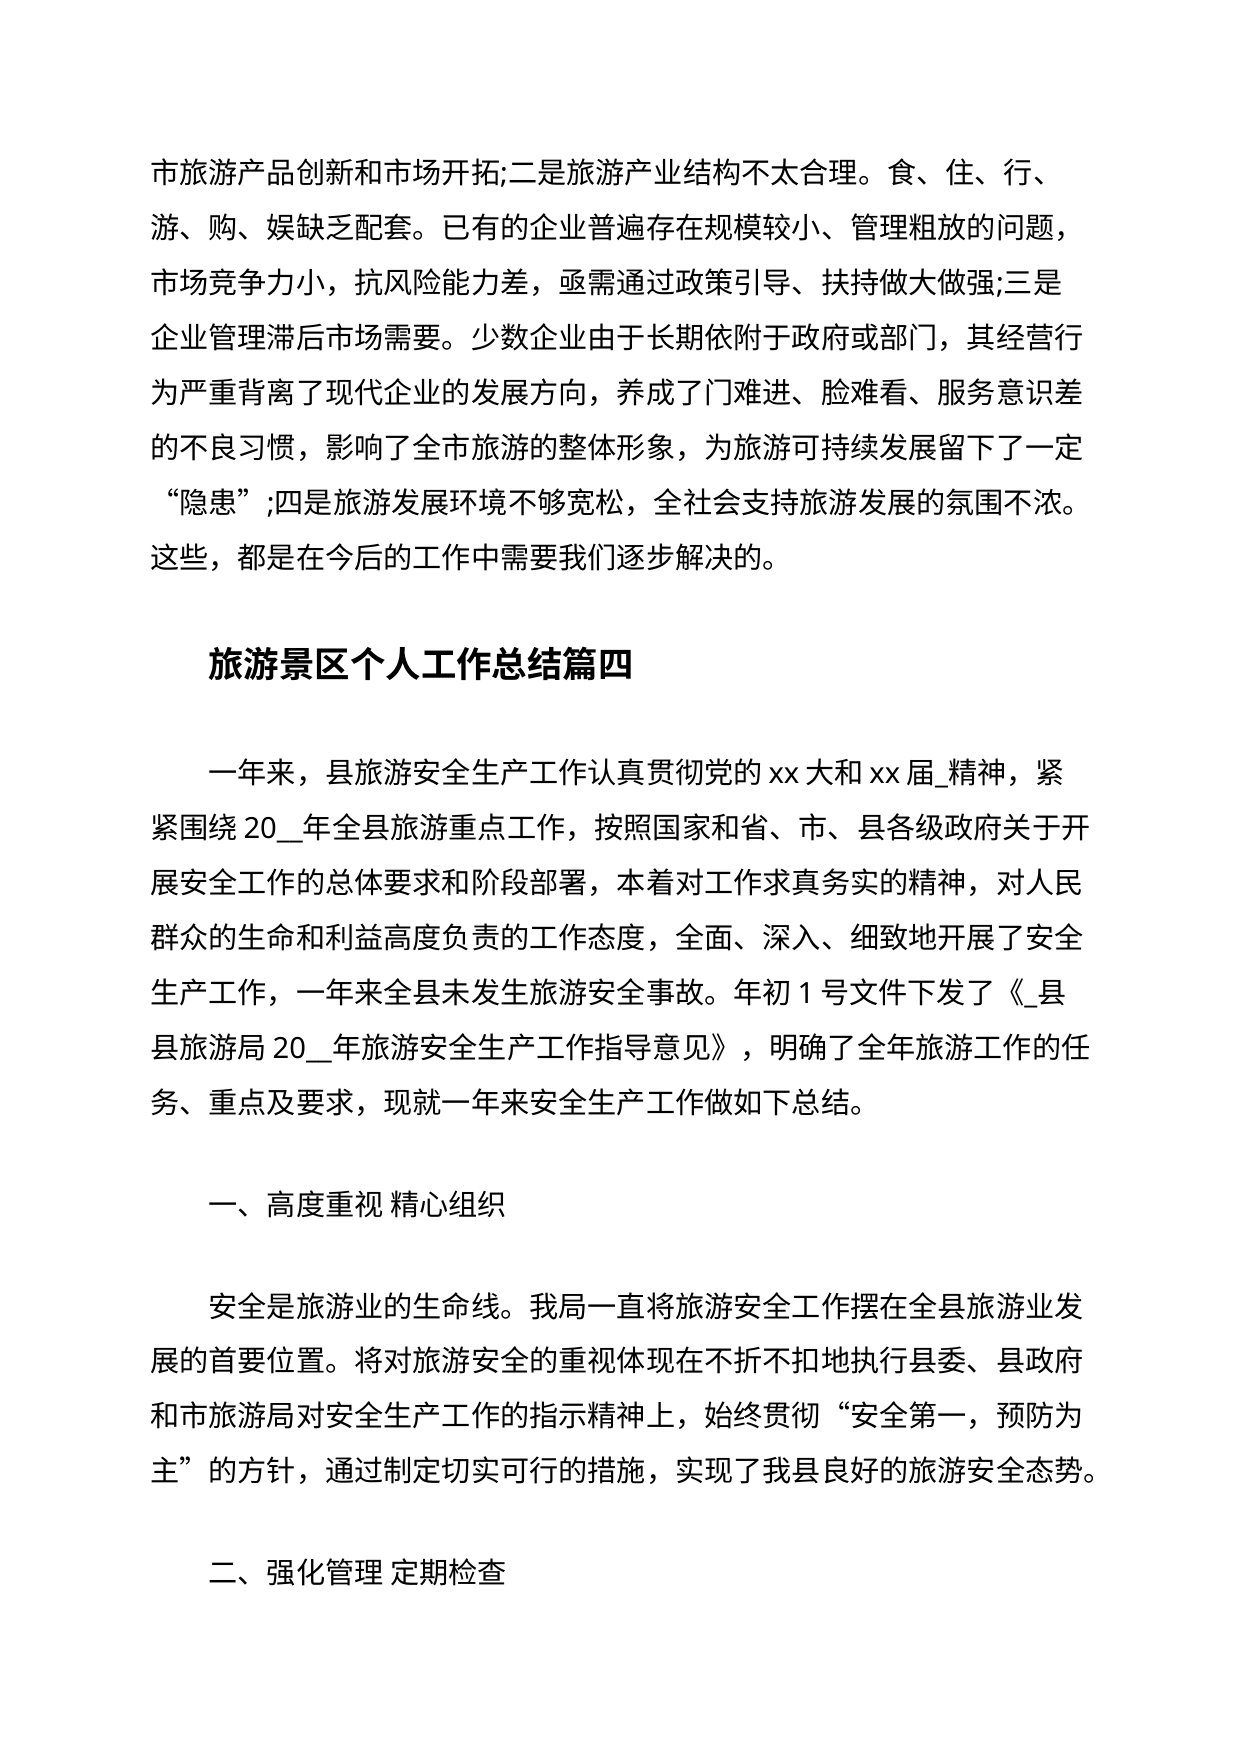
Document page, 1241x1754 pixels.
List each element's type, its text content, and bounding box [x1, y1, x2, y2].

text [150, 150, 1090, 577]
text 一年来，县旅游安全生产工作认真贯彻党的xx大和xx届_精神，紧紧围绕20__年全县旅游重点工作，按照国家和省、市、县各级政府关于开展安全工作的总体要求和阶段部署，本着对工作求真务实的精神，对人民群众的生命和利益高度负责的工作态度，全面、深入、细致地开展了安全生产工作，一年来全县未发生旅游安全事故。年初1号文件下发了《_县县旅游局20__年旅游安全生产工作指导意见》，明确了全年旅游工作的任务、重点及要求，现就一年来安全生产工作做如下总结。 [150, 750, 1090, 1122]
text 旅游景区个人工作总结篇四 [150, 636, 1090, 688]
text 二、强化管理 定期检查 [150, 1549, 1090, 1592]
text 安全是旅游业的生命线。我局一直将旅游安全工作摆在全县旅游业发展的首要位置。将对旅游安全的重视体现在不折不扣地执行县委、县政府和市旅游局对安全生产工作的指示精神上，始终贯彻“安全第一，预防为主”的方针，通过制定切实可行的措施，实现了我县良好的旅游安全态势。 [150, 1283, 1090, 1490]
text 一、高度重视 精心组织 [150, 1181, 1090, 1224]
